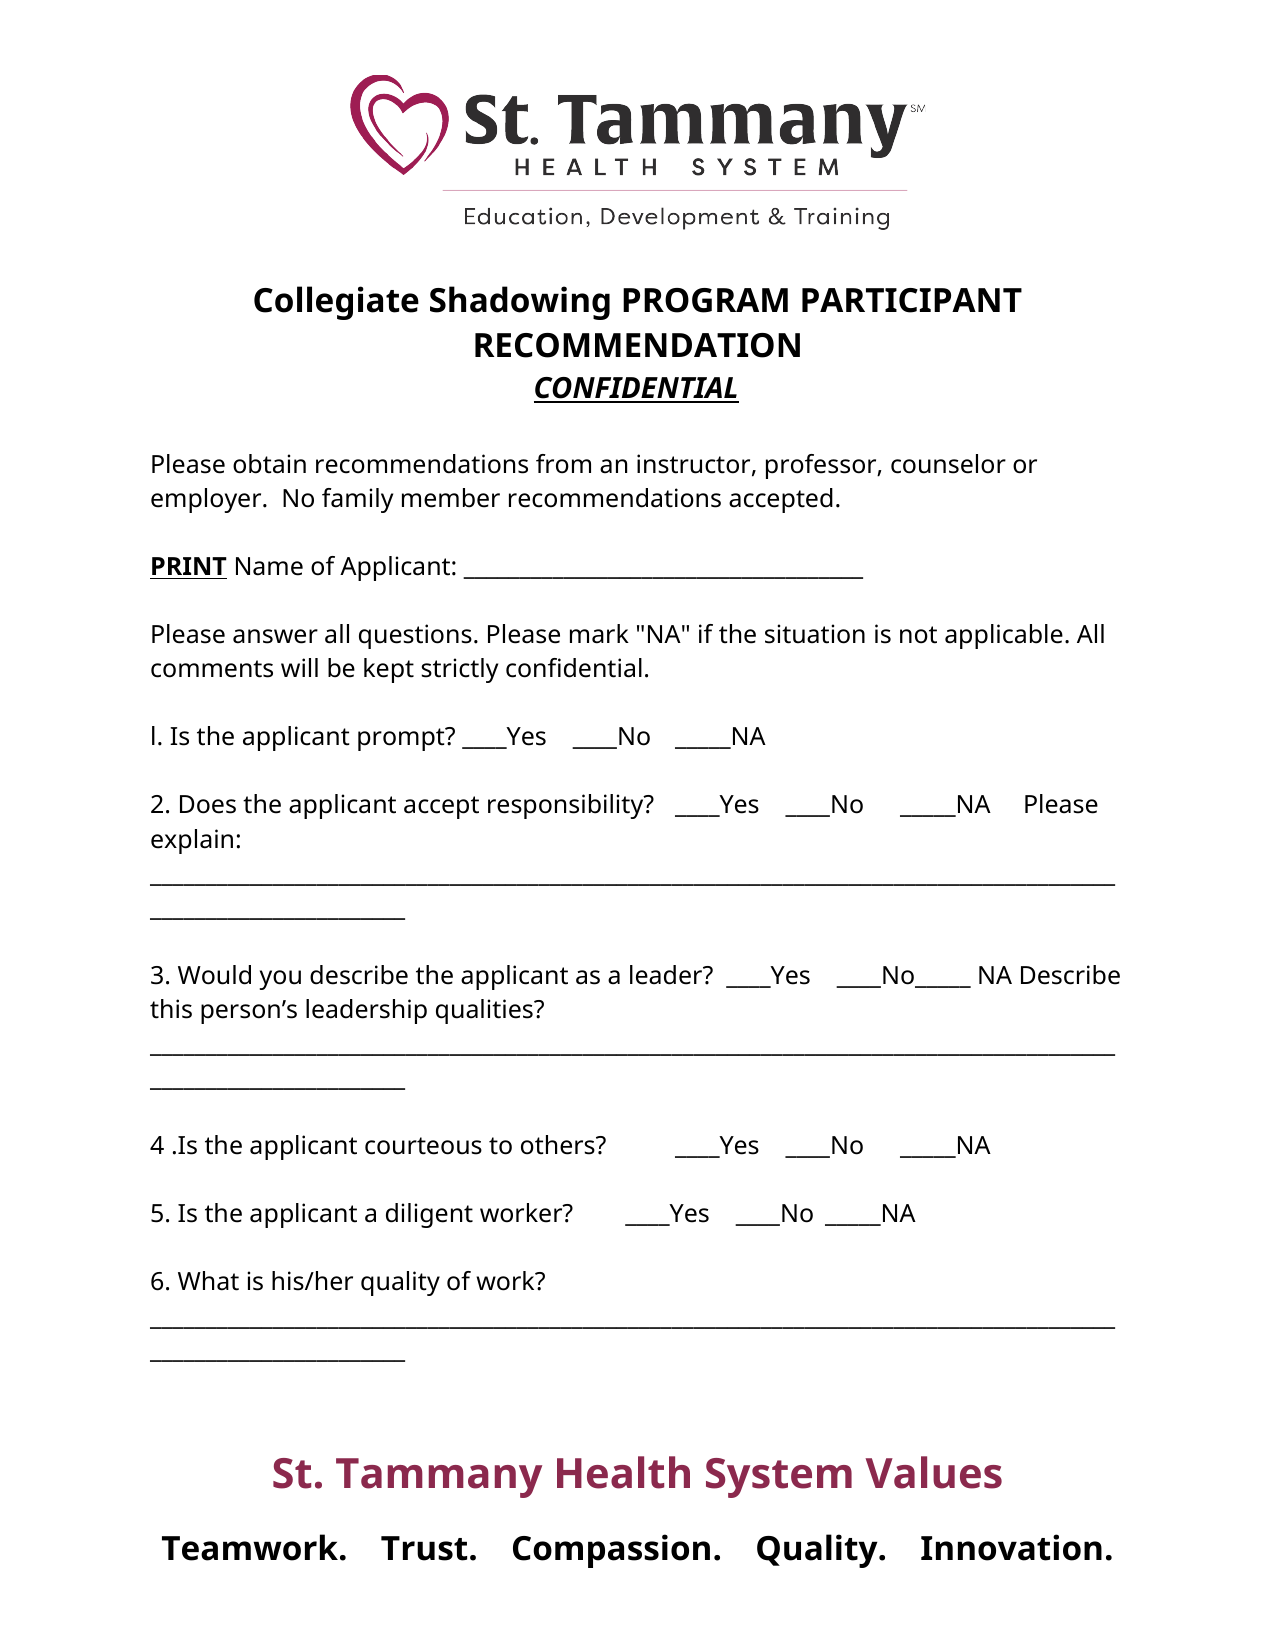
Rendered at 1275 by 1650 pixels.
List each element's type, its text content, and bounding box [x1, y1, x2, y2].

text 5. Is the applicant a diligent worker? ____Yes ____No _____NA [150, 1196, 1125, 1230]
text 6. What is his/her quality of work? ______________________________________________________________________________________________________________ [150, 1264, 1125, 1366]
text 4 .Is the applicant courteous to others? ____Yes ____No _____NA [150, 1128, 1125, 1162]
text 3. Would you describe the applicant as a leader? ____Yes ____No_____ NA Describe this person’s leadership qualities? ______________________________________________________________________________________________________________ [150, 957, 1125, 1094]
title CONFIDENTIAL [150, 367, 1125, 407]
text Please obtain recommendations from an instructor, professor, counselor or employer. No family member recommendations accepted. [150, 447, 1125, 515]
title RECOMMENDATION [150, 322, 1125, 367]
title Collegiate Shadowing PROGRAM PARTICIPANT [150, 276, 1125, 322]
text Please answer all questions. Please mark "NA" if the situation is not applicable. All comments will be kept strictly confidential. [150, 617, 1125, 685]
text l. Is the applicant prompt? ____Yes ____No _____NA [150, 719, 1125, 753]
text 2. Does the applicant accept responsibility? ____Yes ____No _____NA Please explain: ______________________________________________________________________________________________________________ [150, 787, 1125, 923]
text PRINT Name of Applicant: ____________________________________ [150, 549, 1125, 583]
picture [350, 75, 926, 231]
